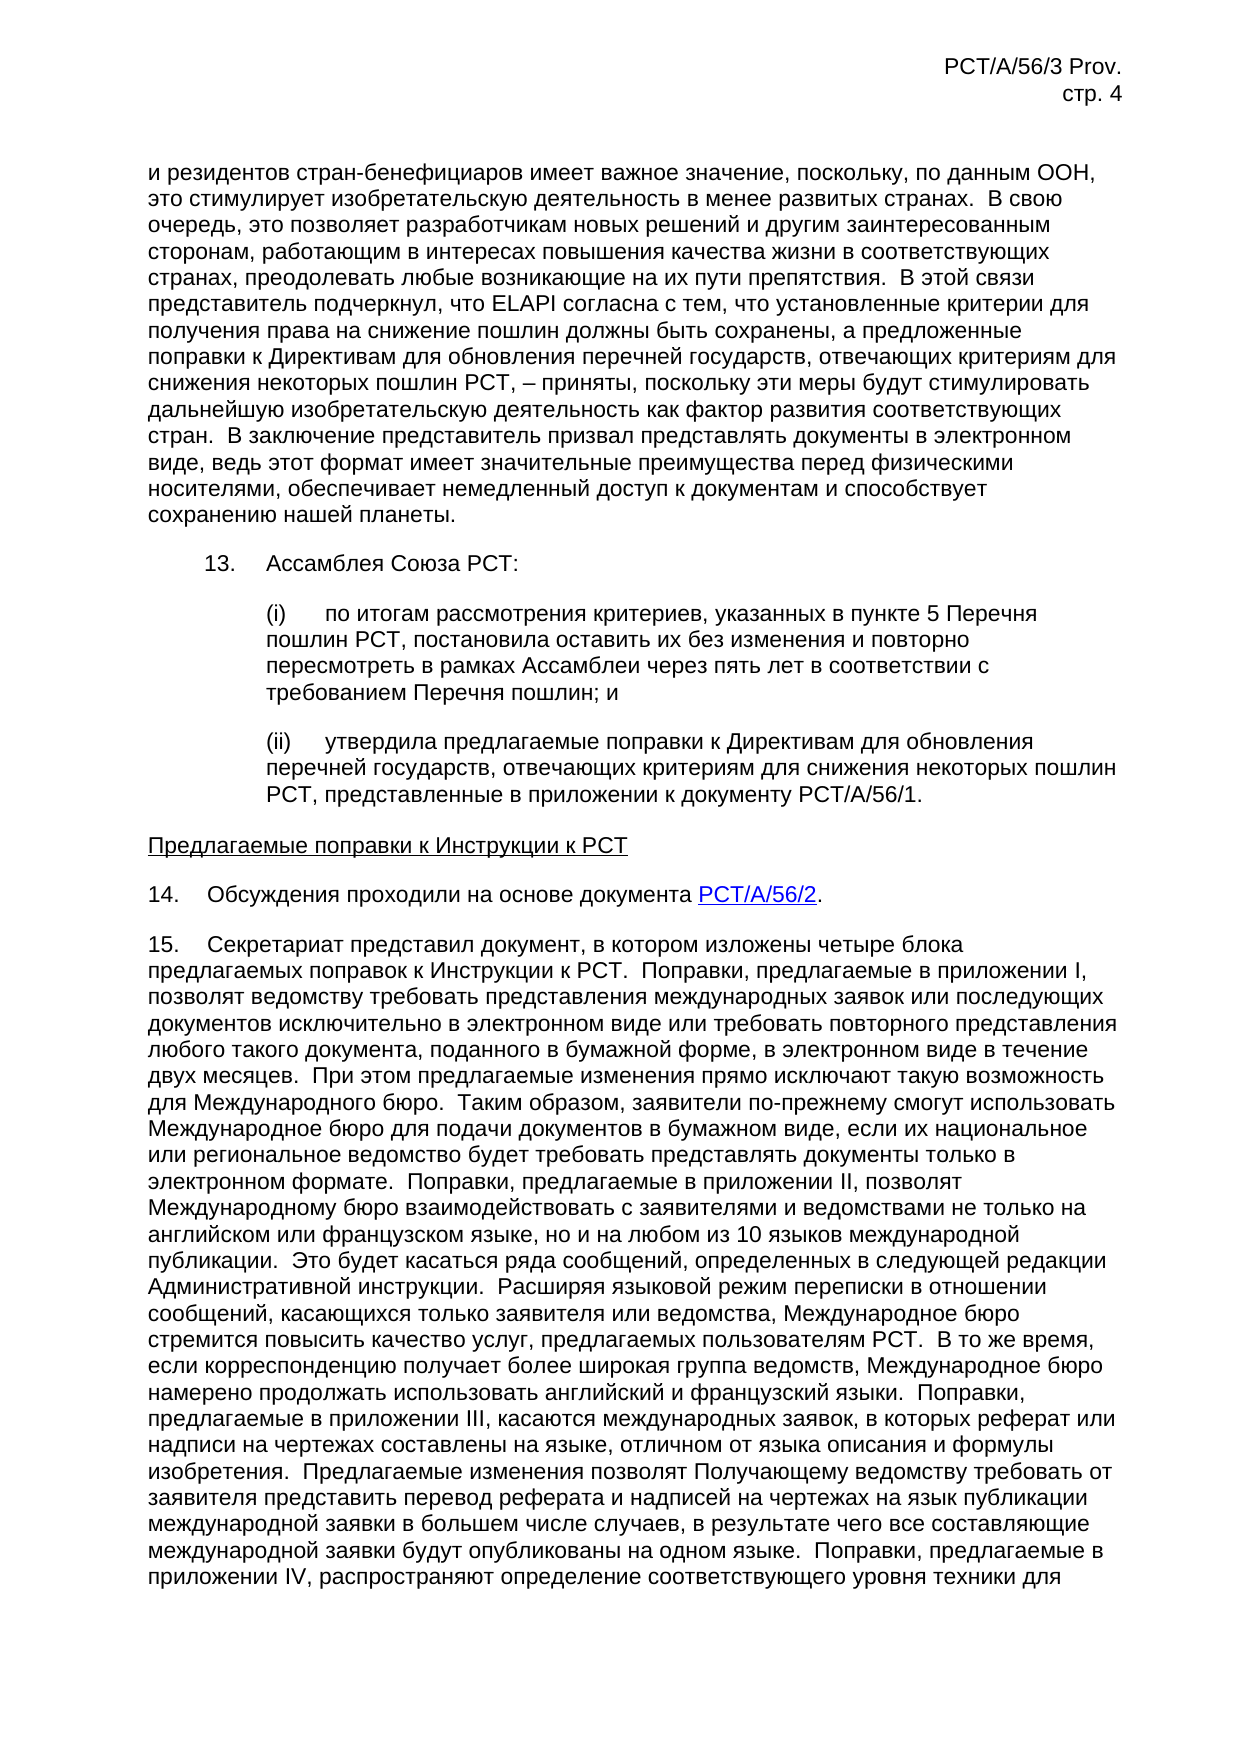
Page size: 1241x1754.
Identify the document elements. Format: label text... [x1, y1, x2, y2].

subtitle Предлагаемые поправки к Инструкции к PCT [148, 832, 1122, 858]
text Обсуждения проходили на основе документа PCT/A/56/2. [148, 881, 1122, 908]
list по итогам рассмотрения критериев, указанных в пункте 5 Перечня пошлин РСТ, постановила оставить их без изменения и повторно пересмотреть в рамках Ассамблеи через пять лет в соответствии с требованием Перечня пошлин; и [266, 600, 1122, 705]
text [148, 158, 1122, 527]
list утвердила предлагаемые поправки к Директивам для обновления перечней государств, отвечающих критериям для снижения некоторых пошлин PCT, представленные в приложении к документу PCT/A/56/1. [266, 728, 1122, 807]
text Ассамблея Союза РСТ: [204, 550, 1122, 577]
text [148, 931, 1122, 1589]
